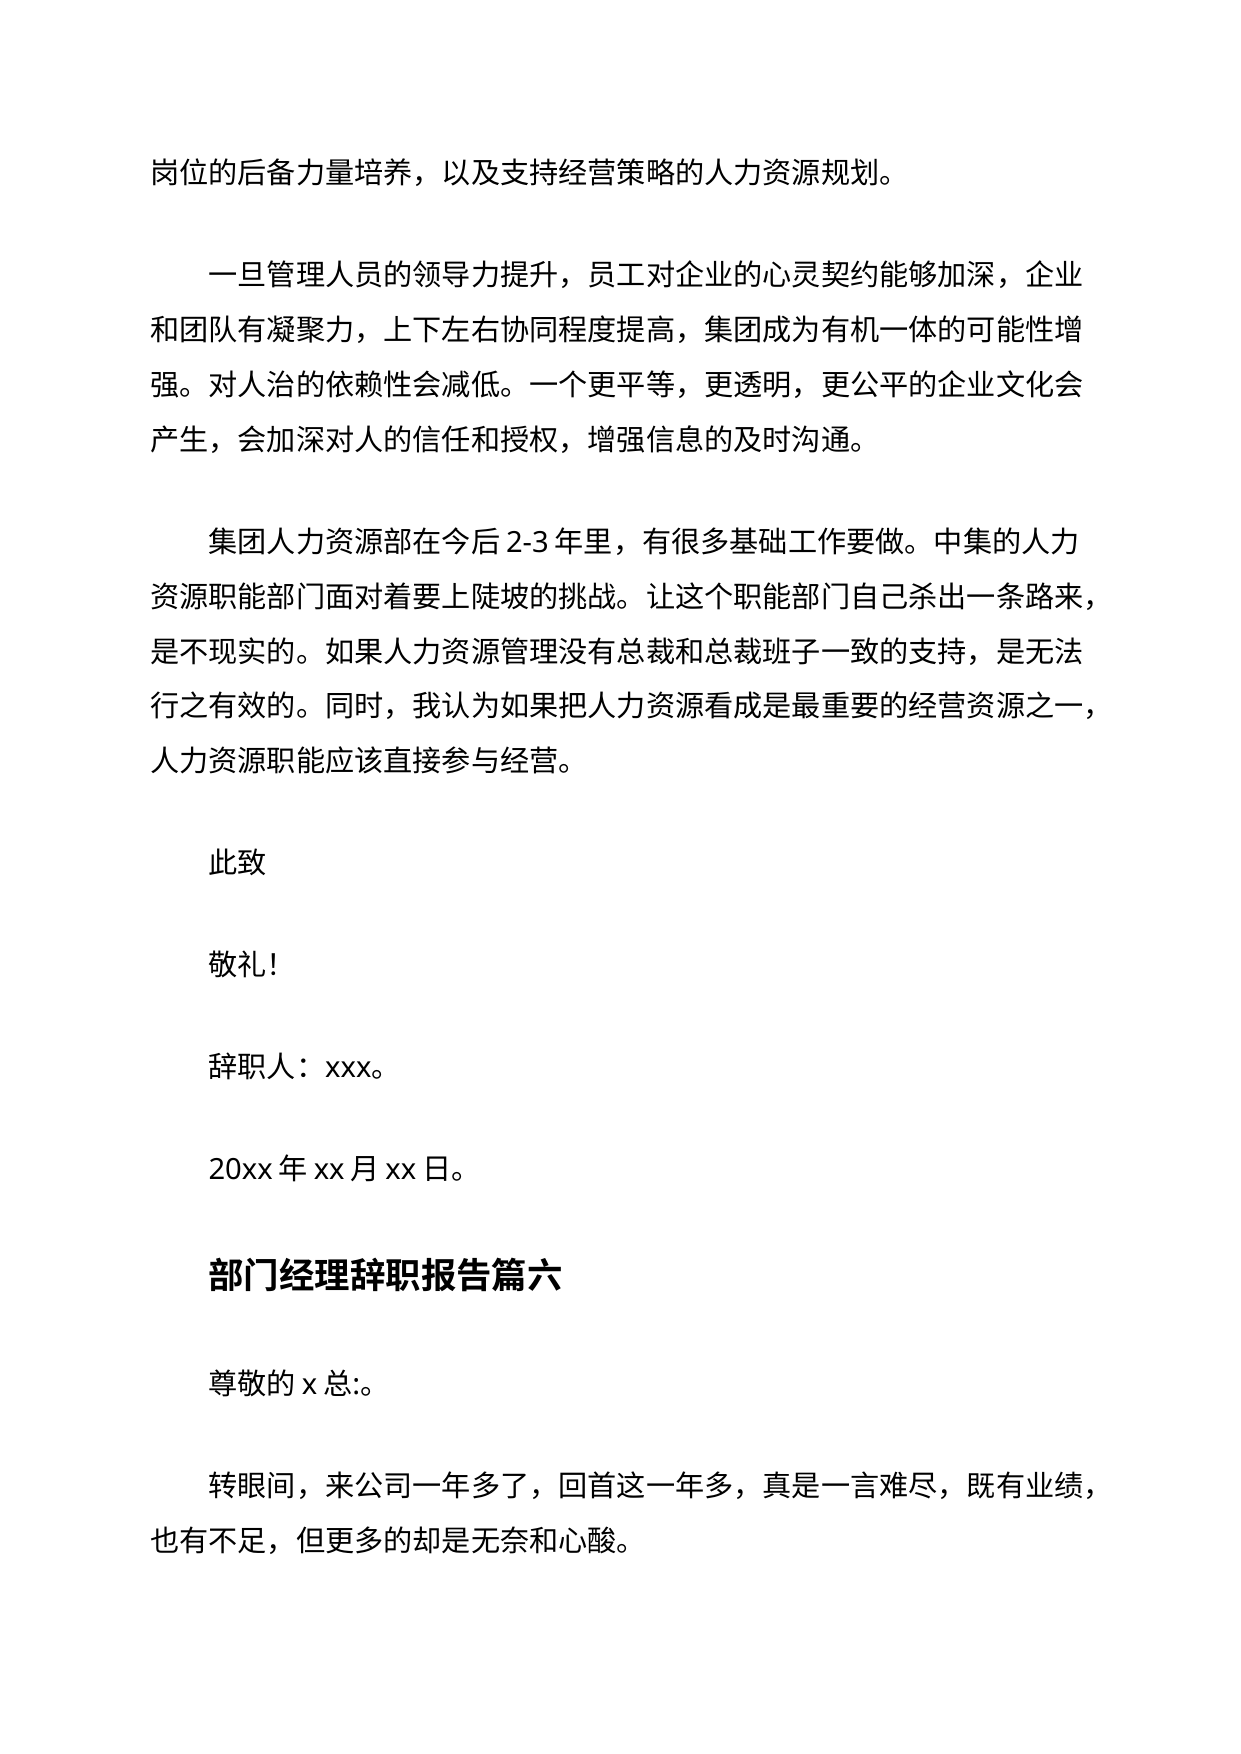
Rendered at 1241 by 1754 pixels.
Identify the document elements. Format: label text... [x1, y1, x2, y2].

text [150, 150, 1090, 192]
text 20xx年xx月xx日。 [150, 1145, 1090, 1188]
text 此致 [150, 840, 1090, 882]
text 集团人力资源部在今后2-3年里，有很多基础工作要做。中集的人力资源职能部门面对着要上陡坡的挑战。让这个职能部门自己杀出一条路来，是不现实的。如果人力资源管理没有总裁和总裁班子一致的支持，是无法行之有效的。同时，我认为如果把人力资源看成是最重要的经营资源之一，人力资源职能应该直接参与经营。 [150, 518, 1090, 780]
text 敬礼！ [150, 941, 1090, 984]
text 转眼间，来公司一年多了，回首这一年多，真是一言难尽，既有业绩，也有不足，但更多的却是无奈和心酸。 [150, 1463, 1090, 1560]
text 一旦管理人员的领导力提升，员工对企业的心灵契约能够加深，企业和团队有凝聚力，上下左右协同程度提高，集团成为有机一体的可能性增强。对人治的依赖性会减低。一个更平等，更透明，更公平的企业文化会产生，会加深对人的信任和授权，增强信息的及时沟通。 [150, 252, 1090, 459]
text 尊敬的x总:。 [150, 1361, 1090, 1403]
text 部门经理辞职报告篇六 [150, 1247, 1090, 1298]
text 辞职人：xxx。 [150, 1043, 1090, 1086]
